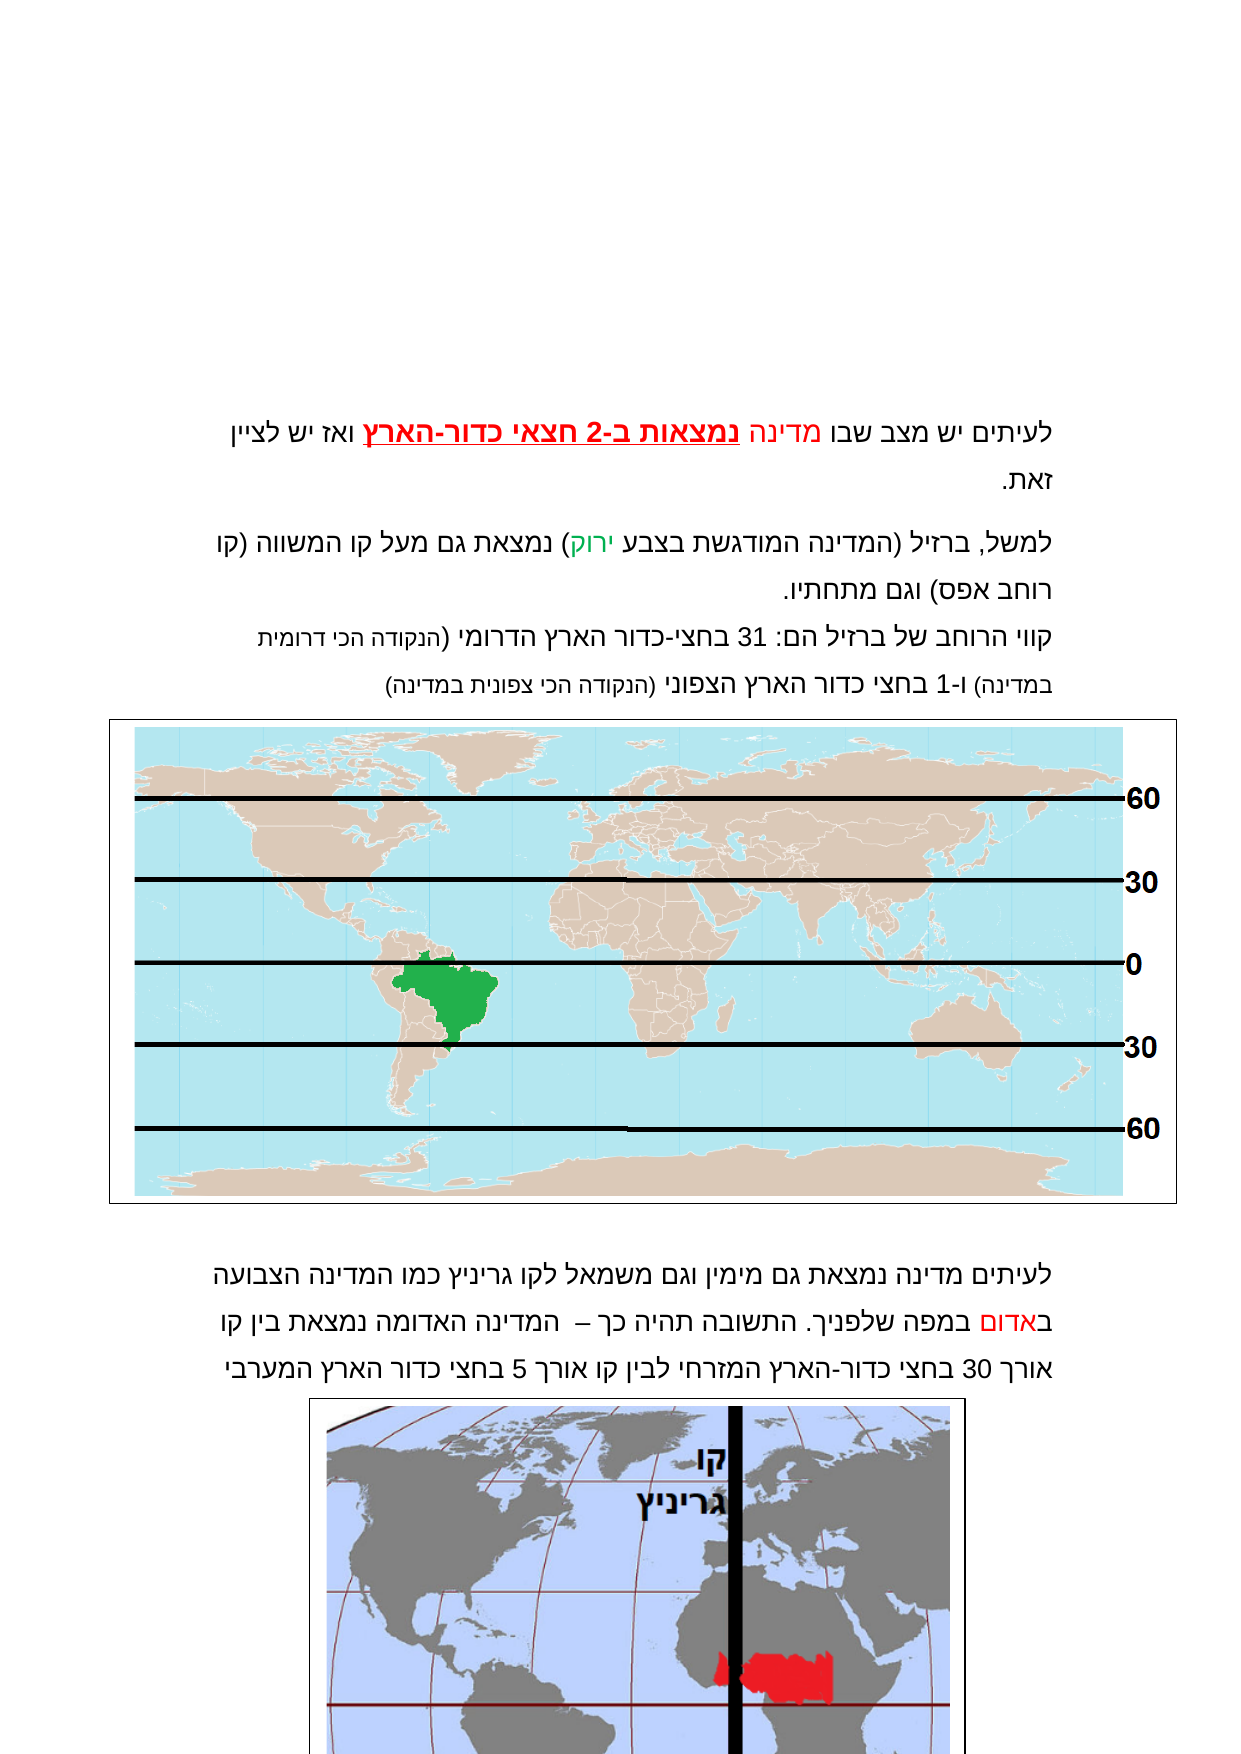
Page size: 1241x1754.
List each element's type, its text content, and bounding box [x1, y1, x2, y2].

picture [134, 727, 1162, 1196]
text למשל, ברזיל (המדינה המודגשת בצבע ירוק) נמצאת גם מעל קו המשווה (קו רוחב אפס) וגם מתחתיו. קווי הרוחב של ברזיל הם: 31 בחצי-כדור הארץ הדרומי (הנקודה הכי דרומית במדינה) ו-1 בחצי כדור הארץ הצפוני (הנקודה הכי צפונית במדינה) [187, 527, 1053, 699]
text לעיתים יש מצב שבו מדינה נמצאות ב-2 חצאי כדור-הארץ ואז יש לציין זאת. [187, 414, 1053, 495]
picture [326, 1406, 950, 1754]
text לעיתים מדינה נמצאת גם מימין וגם משמאל לקו גריניץ כמו המדינה הצבועה באדום במפה שלפניך. התשובה תהיה כך – המדינה האדומה נמצאת בין קו אורך 30 בחצי כדור-הארץ המזרחי לבין קו אורך 5 בחצי כדור הארץ המערבי [187, 1259, 1053, 1384]
